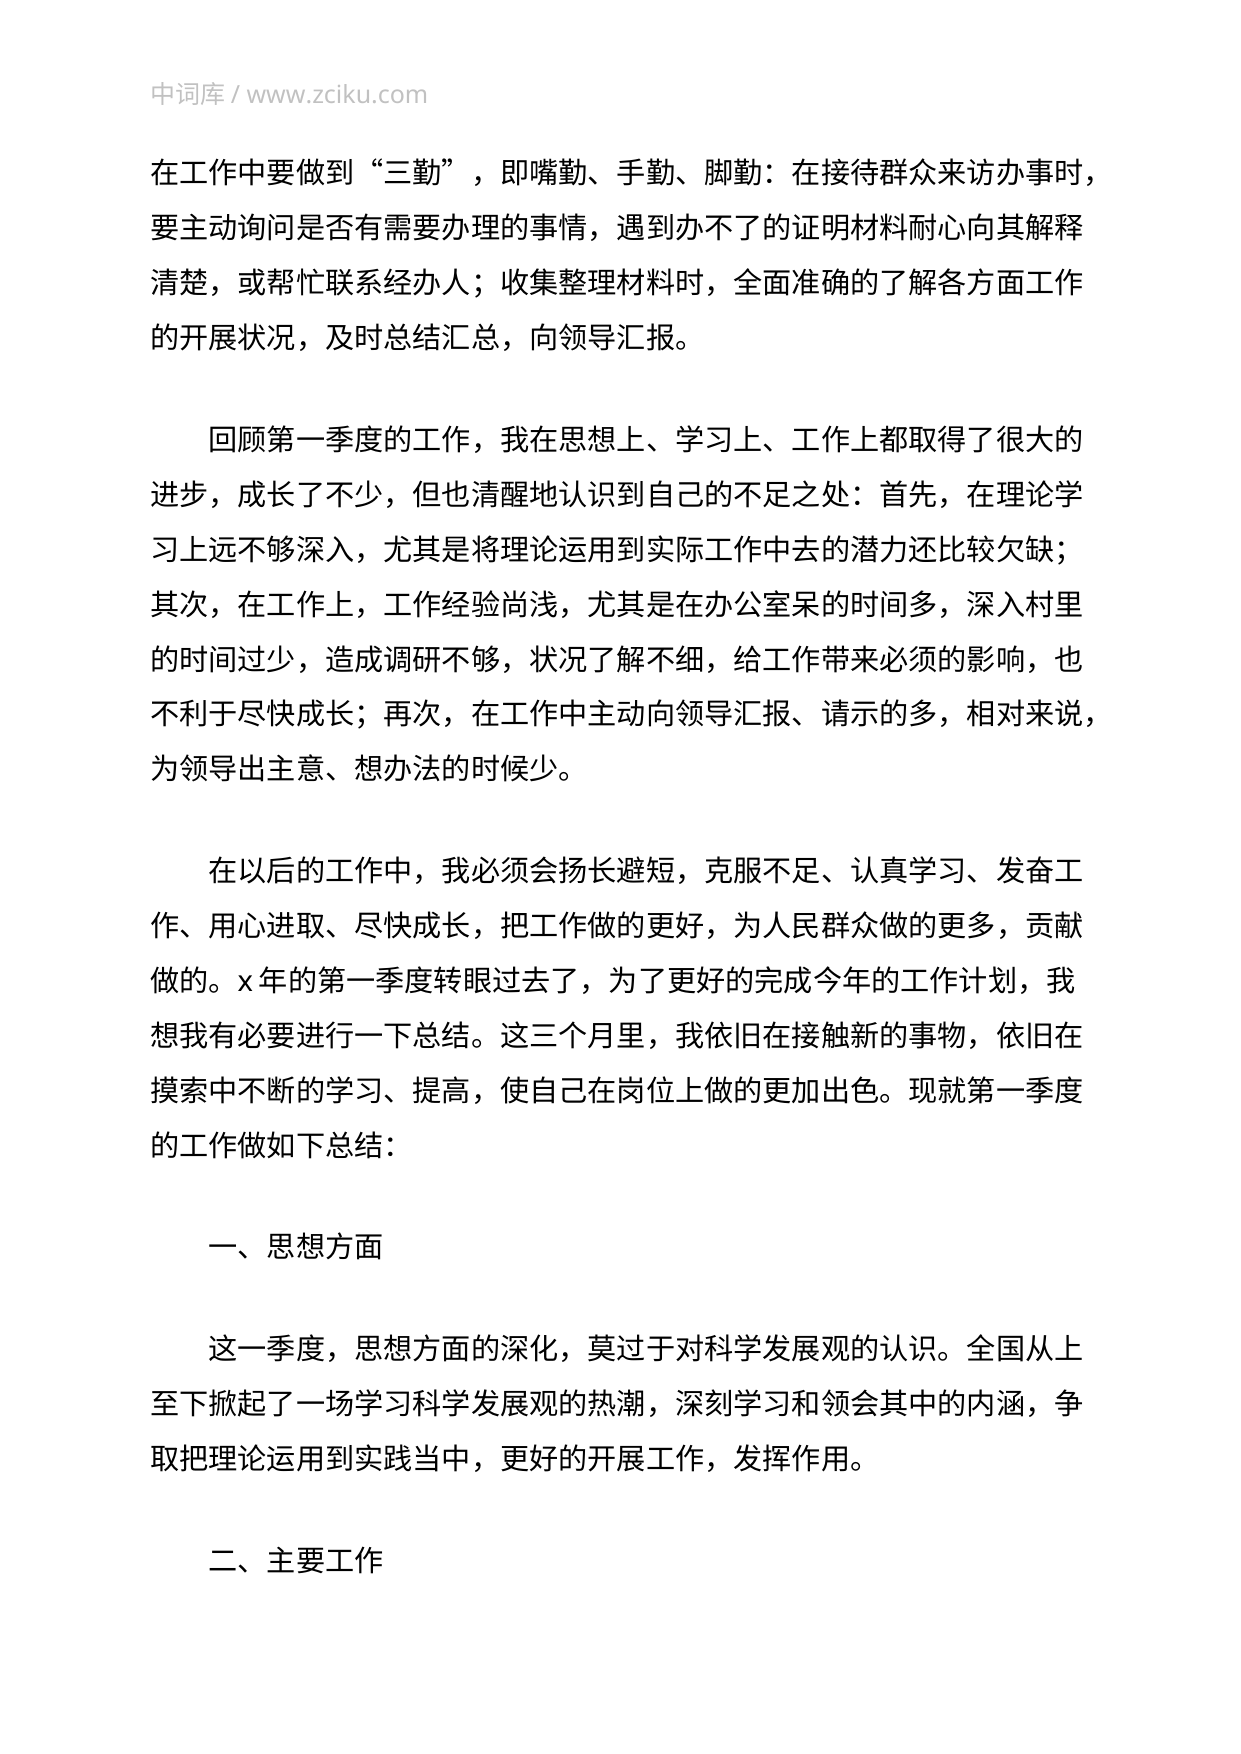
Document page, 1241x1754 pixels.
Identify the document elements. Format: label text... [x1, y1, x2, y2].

text 二、主要工作 [150, 1537, 1090, 1579]
text 在以后的工作中，我必须会扬长避短，克服不足、认真学习、发奋工作、用心进取、尽快成长，把工作做的更好，为人民群众做的更多，贡献做的。x年的第一季度转眼过去了，为了更好的完成今年的工作计划，我想我有必要进行一下总结。这三个月里，我依旧在接触新的事物，依旧在摸索中不断的学习、提高，使自己在岗位上做的更加出色。现就第一季度的工作做如下总结： [150, 848, 1090, 1164]
text 这一季度，思想方面的深化，莫过于对科学发展观的认识。全国从上至下掀起了一场学习科学发展观的热潮，深刻学习和领会其中的内涵，争取把理论运用到实践当中，更好的开展工作，发挥作用。 [150, 1326, 1090, 1478]
text 回顾第一季度的工作，我在思想上、学习上、工作上都取得了很大的进步，成长了不少，但也清醒地认识到自己的不足之处：首先，在理论学习上远不够深入，尤其是将理论运用到实际工作中去的潜力还比较欠缺；其次，在工作上，工作经验尚浅，尤其是在办公室呆的时间多，深入村里的时间过少，造成调研不够，状况了解不细，给工作带来必须的影响，也不利于尽快成长；再次，在工作中主动向领导汇报、请示的多，相对来说，为领导出主意、想办法的时候少。 [150, 416, 1090, 788]
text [150, 150, 1090, 357]
text 一、思想方面 [150, 1224, 1090, 1266]
